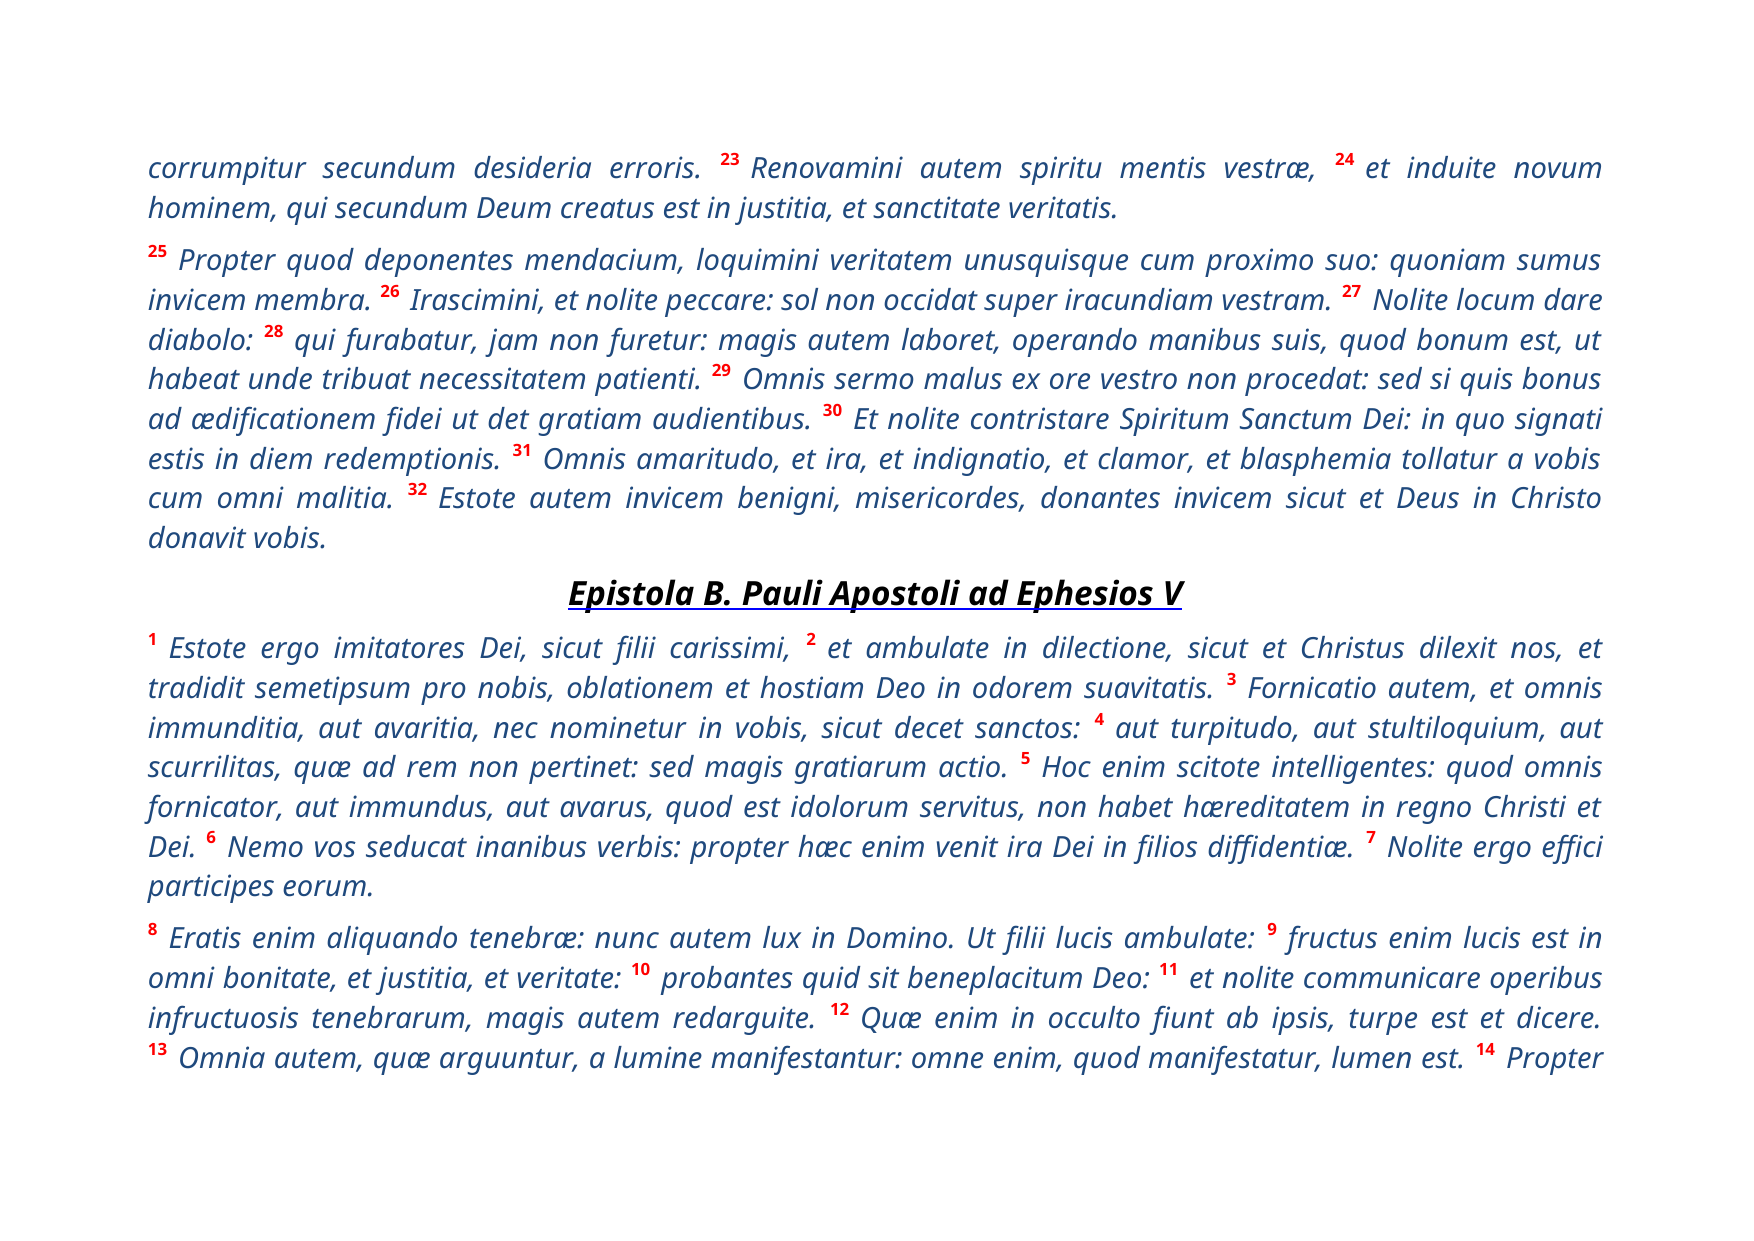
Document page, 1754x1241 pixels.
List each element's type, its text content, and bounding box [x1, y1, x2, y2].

text 25 Propter quod deponentes mendacium, loquimini veritatem unusquisque cum proximo suo: quoniam sumus invicem membra. 26 Irascimini, et nolite peccare: sol non occidat super iracundiam vestram. 27 Nolite locum dare diabolo: 28 qui furabatur, jam non furetur: magis autem laboret, operando manibus suis, quod bonum est, ut habeat unde tribuat necessitatem patienti. 29 Omnis sermo malus ex ore vestro non procedat: sed si quis bonus ad ædificationem fidei ut det gratiam audientibus. 30 Et nolite contristare Spiritum Sanctum Dei: in quo signati estis in diem redemptionis. 31 Omnis amaritudo, et ira, et indignatio, et clamor, et blasphemia tollatur a vobis cum omni malitia. 32 Estote autem invicem benigni, misericordes, donantes invicem sicut et Deus in Christo donavit vobis. [148, 239, 1606, 557]
text 1 Estote ergo imitatores Dei, sicut filii carissimi, 2 et ambulate in dilectione, sicut et Christus dilexit nos, et tradidit semetipsum pro nobis, oblationem et hostiam Deo in odorem suavitatis. 3 Fornicatio autem, et omnis immunditia, aut avaritia, nec nominetur in vobis, sicut decet sanctos: 4 aut turpitudo, aut stultiloquium, aut scurrilitas, quæ ad rem non pertinet: sed magis gratiarum actio. 5 Hoc enim scitote intelligentes: quod omnis fornicator, aut immundus, aut avarus, quod est idolorum servitus, non habet hæreditatem in regno Christi et Dei. 6 Nemo vos seducat inanibus verbis: propter hæc enim venit ira Dei in filios diffidentiæ. 7 Nolite ergo effici participes eorum. [148, 627, 1606, 905]
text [148, 148, 1606, 227]
text Epistola B. Pauli Apostoli ad Ephesios V [148, 569, 1606, 615]
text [148, 918, 1606, 1077]
